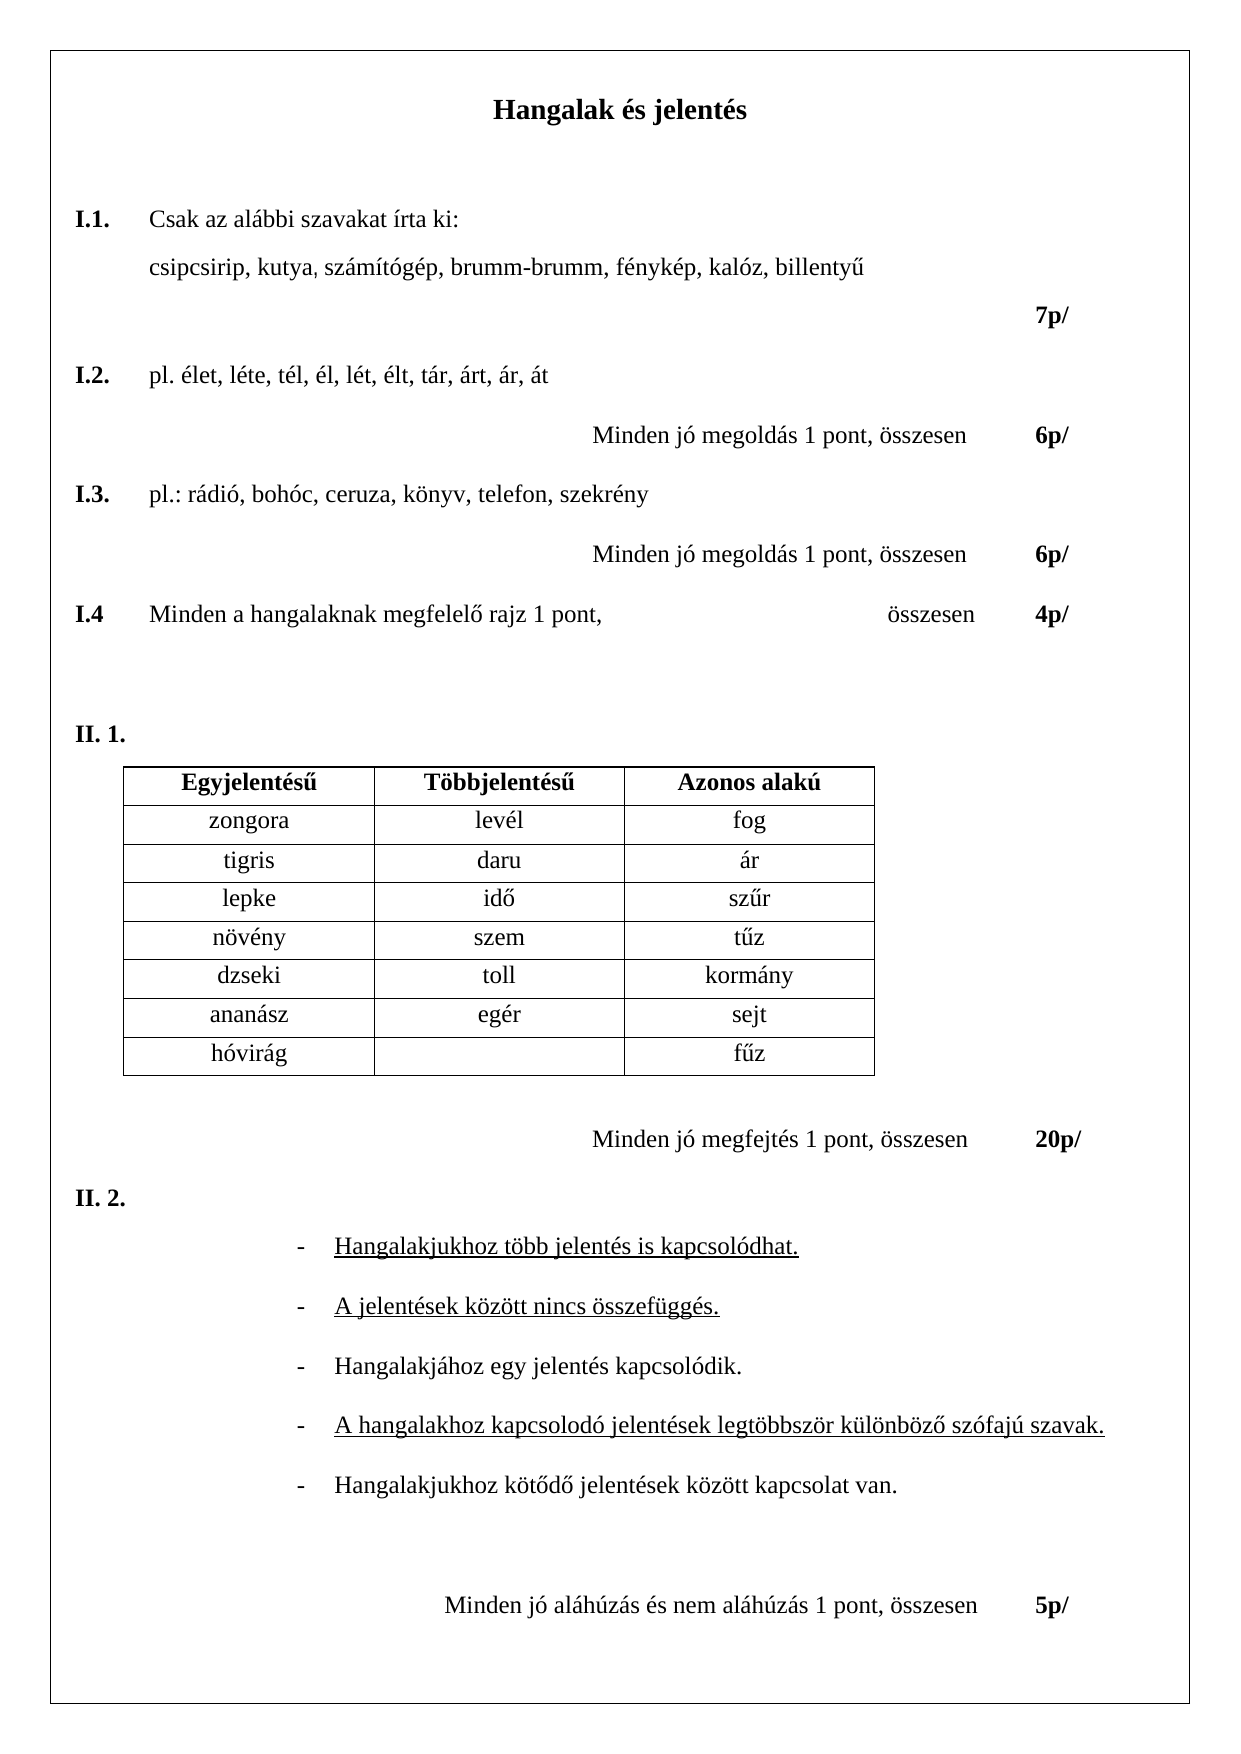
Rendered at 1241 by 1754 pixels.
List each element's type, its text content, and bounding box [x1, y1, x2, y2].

text I.2. pl. élet, léte, tél, él, lét, élt, tár, árt, ár, át [75, 360, 1165, 389]
list Hangalakjukhoz kötődő jelentések között kapcsolat van. [297, 1470, 1165, 1499]
text I.4 Minden a hangalaknak megfelelő rajz 1 pont, összesen 4p/ [75, 599, 1165, 628]
table_header Többjelentésű [375, 768, 624, 804]
table_cell daru [375, 845, 624, 882]
table_cell ár [625, 845, 874, 882]
table_cell levél [375, 806, 624, 844]
text csipcsirip, kutya, számítógép, brumm-brumm, fénykép, kalóz, billentyű [75, 252, 1165, 281]
table_cell toll [375, 960, 624, 998]
list A hangalakhoz kapcsolodó jelentések legtöbbször különböző szófajú szavak. [297, 1411, 1165, 1439]
table_cell idő [375, 883, 624, 921]
text II. 1. [75, 719, 1165, 747]
table_cell hóvirág [124, 1038, 374, 1075]
text I.1. Csak az alábbi szavakat írta ki: [75, 204, 1165, 233]
table_cell lepke [124, 883, 374, 921]
text Minden jó megoldás 1 pont, összesen 6p/ [75, 539, 1165, 568]
table_cell fog [625, 806, 874, 844]
text Hangalak és jelentés [75, 92, 1165, 126]
table_cell fűz [625, 1038, 874, 1075]
text Minden jó megfejtés 1 pont, összesen 20p/ [592, 1124, 1165, 1152]
table_cell kormány [625, 960, 874, 998]
table_cell ananász [124, 999, 374, 1037]
list A jelentések között nincs összefüggés. [297, 1291, 1165, 1320]
table_cell dzseki [124, 960, 374, 998]
table_cell egér [375, 999, 624, 1037]
table_header Azonos alakú [625, 768, 874, 804]
table_header Egyjelentésű [124, 768, 374, 804]
table_cell növény [124, 922, 374, 959]
table_cell szem [375, 922, 624, 959]
text Minden jó megoldás 1 pont, összesen 6p/ [75, 420, 1165, 448]
table_cell [375, 1038, 624, 1075]
table_cell szűr [625, 883, 874, 921]
table_cell tigris [124, 845, 374, 882]
text I.3. pl.: rádió, bohóc, ceruza, könyv, telefon, szekrény [75, 479, 1165, 508]
text Minden jó aláhúzás és nem aláhúzás 1 pont, összesen 5p/ [444, 1590, 1165, 1619]
table_cell zongora [124, 806, 374, 844]
text 7p/ [961, 300, 1165, 329]
list Hangalakjukhoz több jelentés is kapcsolódhat. [297, 1231, 1165, 1260]
table_cell tűz [625, 922, 874, 959]
text II. 2. [75, 1183, 1165, 1212]
list Hangalakjához egy jelentés kapcsolódik. [297, 1351, 1165, 1379]
table_cell sejt [625, 999, 874, 1037]
